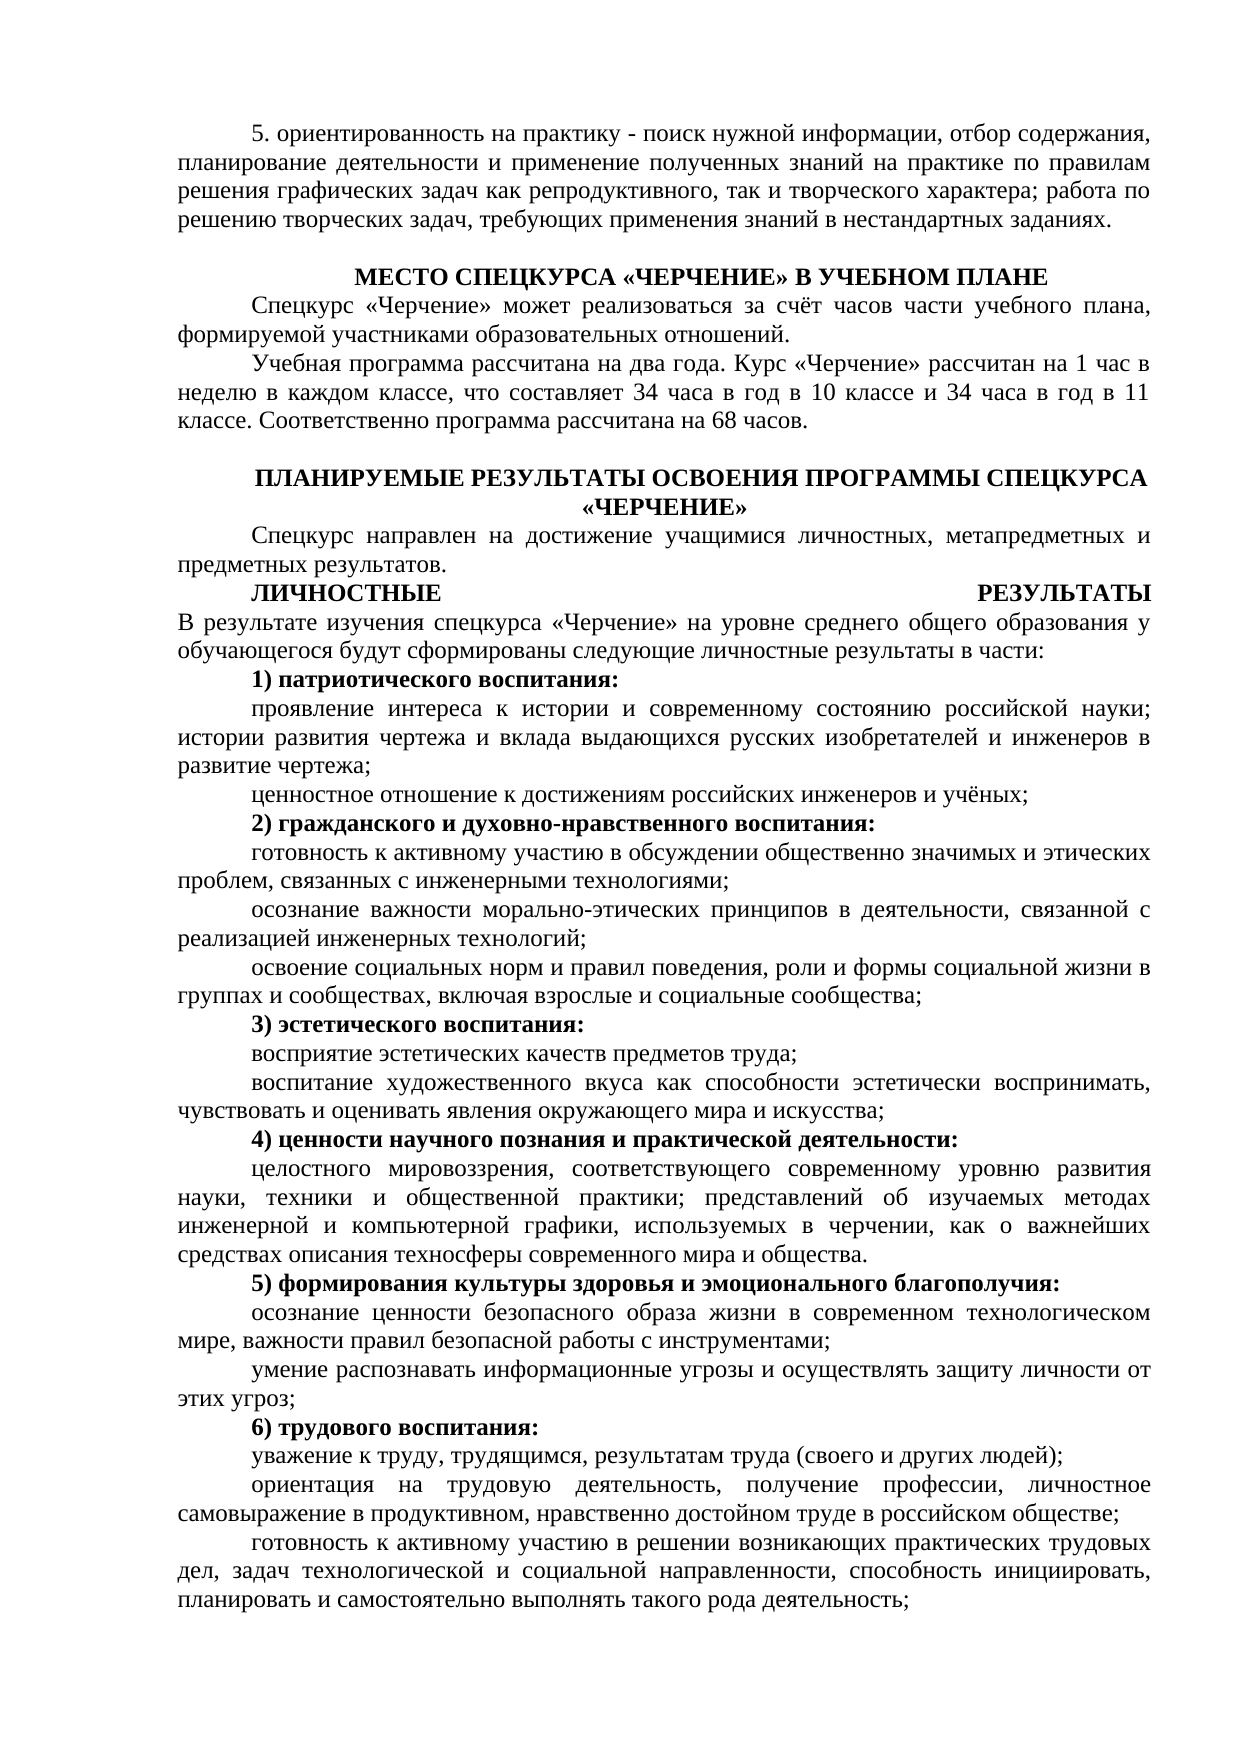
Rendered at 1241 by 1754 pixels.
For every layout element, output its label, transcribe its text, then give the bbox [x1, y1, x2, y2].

text готовность к активному участию в обсуждении общественно значимых и этических проблем, связанных с инженерными технологиями; [177, 837, 1152, 894]
text восприятие эстетических качеств предметов труда; [177, 1038, 1152, 1067]
text МЕСТО СПЕЦКУРСА «ЧЕРЧЕНИЕ» В УЧЕБНОМ ПЛАНЕ [177, 262, 1152, 291]
text 2) гражданского и духовно-нравственного воспитания: [177, 808, 1152, 837]
text 5. ориентированность на практику - поиск нужной информации, отбор содержания, планирование деятельности и применение полученных знаний на практике по правилам решения графических задач как репродуктивного, так и творческого характера; работа по решению творческих задач, требующих применения знаний в нестандартных заданиях. [177, 118, 1152, 233]
text освоение социальных норм и правил поведения, роли и формы социальной жизни в группах и сообществах, включая взрослые и социальные сообщества; [177, 952, 1152, 1009]
text готовность к активному участию в решении возникающих практических трудовых дел, задач технологической и социальной направленности, способность инициировать, планировать и самостоятельно выполнять такого рода деятельность; [177, 1527, 1152, 1613]
text Спецкурс направлен на достижение учащимися личностных, метапредметных и предметных результатов. [177, 521, 1152, 578]
text Спецкурс «Черчение» может реализоваться за счёт часов части учебного плана, формируемой участниками образовательных отношений. [177, 291, 1152, 348]
text целостного мировоззрения, соответствующего современному уровню развития науки, техники и общественной практики; представлений об изучаемых методах инженерной и компьютерной графики, используемых в черчении, как о важнейших средствах описания техносферы современного мира и общества. [177, 1153, 1152, 1268]
text воспитание художественного вкуса как способности эстетически воспринимать, чувствовать и оценивать явления окружающего мира и искусства; [177, 1067, 1152, 1124]
text осознание важности морально-этических принципов в деятельности, связанной с реализацией инженерных технологий; [177, 894, 1152, 952]
text ценностное отношение к достижениям российских инженеров и учёных; [177, 779, 1152, 808]
text осознание ценности безопасного образа жизни в современном технологическом мире, важности правил безопасной работы с инструментами; [177, 1297, 1152, 1354]
text ПЛАНИРУЕМЫЕ РЕЗУЛЬТАТЫ ОСВОЕНИЯ ПРОГРАММЫ СПЕЦКУРСА «ЧЕРЧЕНИЕ» [177, 463, 1152, 521]
text 4) ценности научного познания и практической деятельности: [177, 1124, 1152, 1153]
text 1) патриотического воспитания: [177, 664, 1152, 693]
text уважение к труду, трудящимся, результатам труда (своего и других людей); [177, 1441, 1152, 1469]
text проявление интереса к истории и современному состоянию российской науки; истории развития чертежа и вклада выдающихся русских изобретателей и инженеров в развитие чертежа; [177, 693, 1152, 779]
text 5) формирования культуры здоровья и эмоционального благополучия: [177, 1268, 1152, 1297]
text 3) эстетического воспитания: [177, 1009, 1152, 1038]
text ориентация на трудовую деятельность, получение профессии, личностное самовыражение в продуктивном, нравственно достойном труде в российском обществе; [177, 1469, 1152, 1527]
text ЛИЧНОСТНЫЕ РЕЗУЛЬТАТЫ В результате изучения спецкурса «Черчение» на уровне среднего общего образования у обучающегося будут сформированы следующие личностные результаты в части: [177, 578, 1152, 664]
text умение распознавать информационные угрозы и осуществлять защиту личности от этих угроз; [177, 1354, 1152, 1412]
text 6) трудового воспитания: [177, 1412, 1152, 1441]
text Учебная программа рассчитана на два года. Курс «Черчение» рассчитан на 1 час в неделю в каждом классе, что составляет 34 часа в год в 10 классе и 34 часа в год в 11 классе. Соответственно программа рассчитана на 68 часов. [177, 348, 1152, 434]
